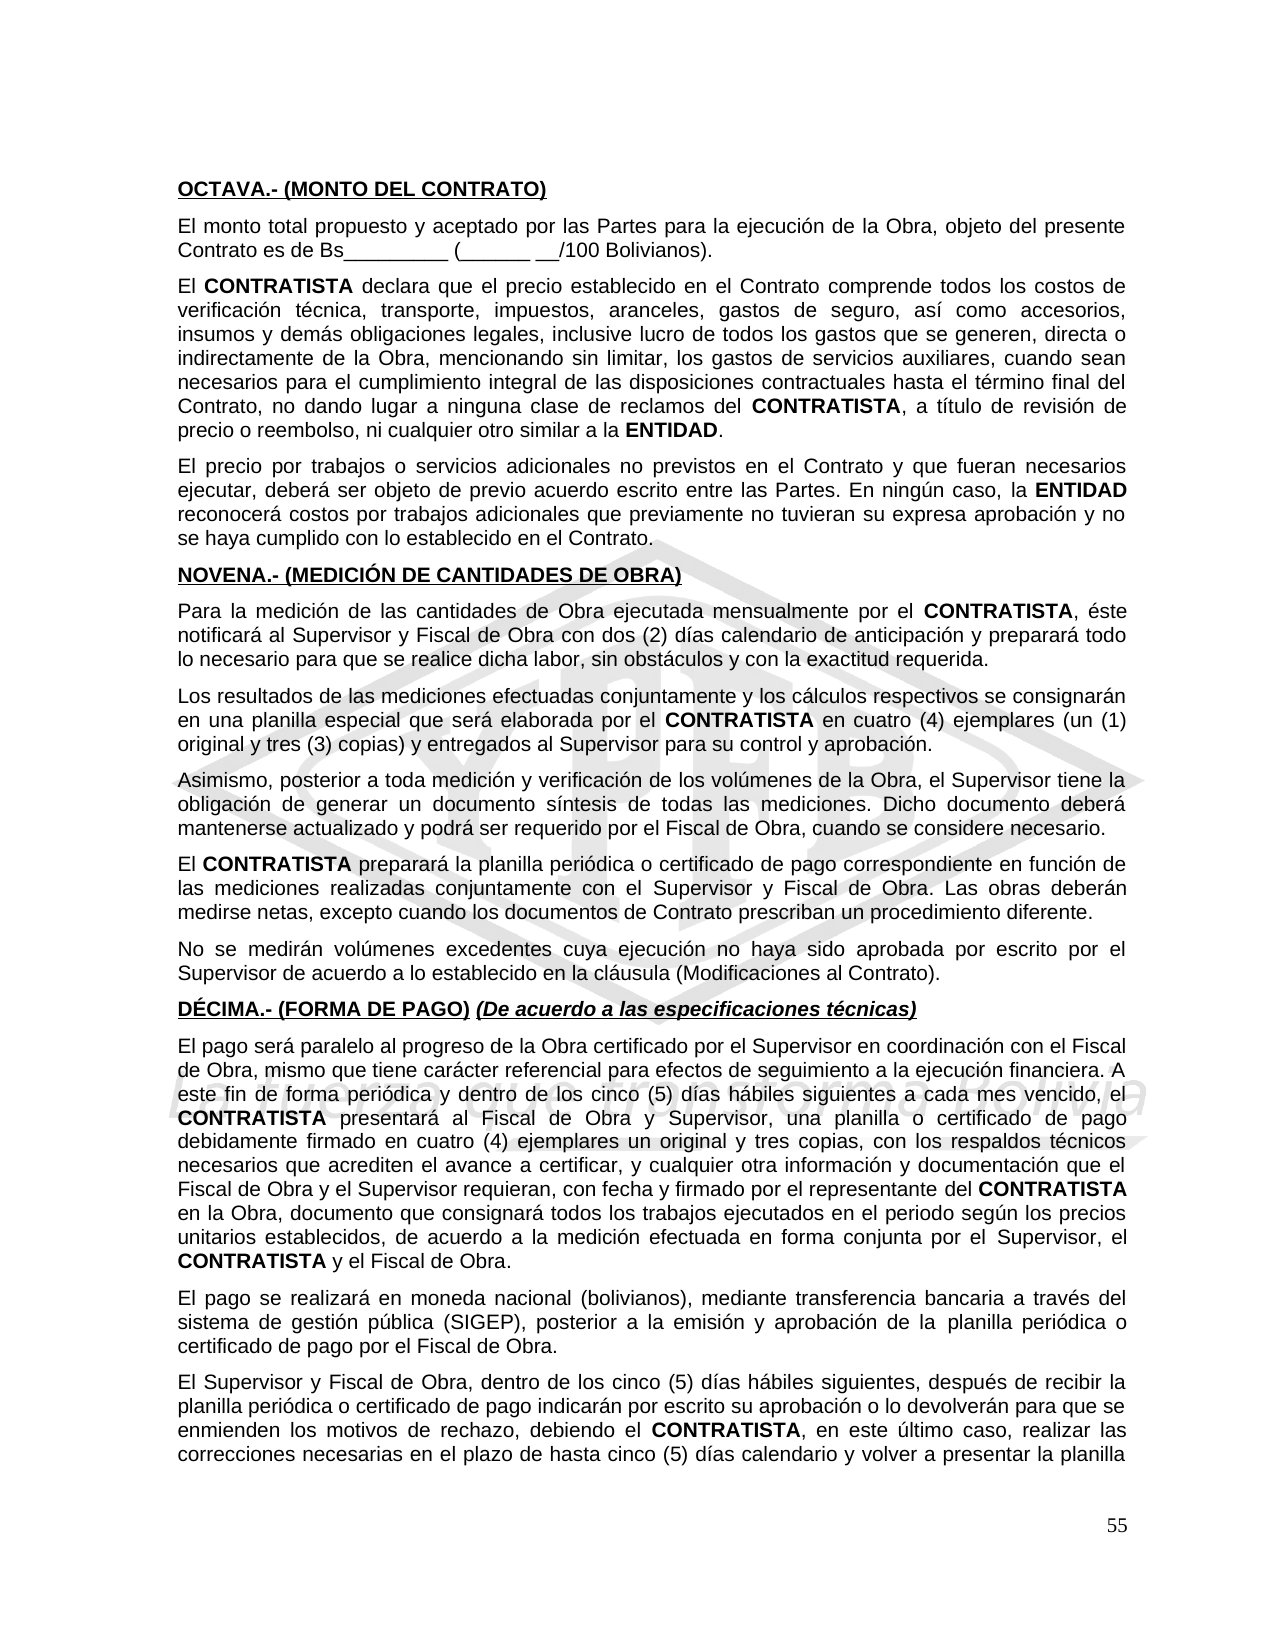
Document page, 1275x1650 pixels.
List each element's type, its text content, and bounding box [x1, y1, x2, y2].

text No se medirán volúmenes excedentes cuya ejecución no haya sido aprobada por escrito por el Supervisor de acuerdo a lo establecido en la cláusula (Modificaciones al Contrato). [177, 937, 1127, 984]
text El pago se realizará en moneda nacional (bolivianos), mediante transferencia bancaria a través del sistema de gestión pública (SIGEP), posterior a la emisión y aprobación de la planilla periódica o certificado de pago por el Fiscal de Obra. [177, 1286, 1127, 1357]
text Los resultados de las mediciones efectuadas conjuntamente y los cálculos respectivos se consignarán en una planilla especial que será elaborada por el CONTRATISTA en cuatro (4) ejemplares (un (1) original y tres (3) copias) y entregados al Supervisor para su control y aprobación. [177, 683, 1127, 755]
text Asimismo, posterior a toda medición y verificación de los volúmenes de la Obra, el Supervisor tiene la obligación de generar un documento síntesis de todas las mediciones. Dicho documento deberá mantenerse actualizado y podrá ser requerido por el Fiscal de Obra, cuando se considere necesario. [177, 768, 1127, 840]
text NOVENA.- (MEDICIÓN DE CANTIDADES DE OBRA) [177, 563, 1127, 587]
text DÉCIMA.- (FORMA DE PAGO) (De acuerdo a las especificaciones técnicas) [177, 997, 1127, 1021]
text Para la medición de las cantidades de Obra ejecutada mensualmente por el CONTRATISTA, éste notificará al Supervisor y Fiscal de Obra con dos (2) días calendario de anticipación y preparará todo lo necesario para que se realice dicha labor, sin obstáculos y con la exactitud requerida. [177, 599, 1127, 671]
text El monto total propuesto y aceptado por las Partes para la ejecución de la Obra, objeto del presente Contrato es de Bs_________ (______ __/100 Bolivianos). [177, 214, 1127, 262]
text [177, 1370, 1127, 1466]
text El CONTRATISTA preparará la planilla periódica o certificado de pago correspondiente en función de las mediciones realizadas conjuntamente con el Supervisor y Fiscal de Obra. Las obras deberán medirse netas, excepto cuando los documentos de Contrato prescriban un procedimiento diferente. [177, 852, 1127, 924]
text OCTAVA.- (MONTO DEL CONTRATO) [177, 177, 1127, 201]
text El pago será paralelo al progreso de la Obra certificado por el Supervisor en coordinación con el Fiscal de Obra, mismo que tiene carácter referencial para efectos de seguimiento a la ejecución financiera. A este fin de forma periódica y dentro de los cinco (5) días hábiles siguientes a cada mes vencido, el CONTRATISTA presentará al Fiscal de Obra y Supervisor, una planilla o certificado de pago debidamente firmado en cuatro (4) ejemplares un original y tres copias, con los respaldos técnicos necesarios que acrediten el avance a certificar, y cualquier otra información y documentación que el Fiscal de Obra y el Supervisor requieran, con fecha y firmado por el representante del CONTRATISTA en la Obra, documento que consignará todos los trabajos ejecutados en el periodo según los precios unitarios establecidos, de acuerdo a la medición efectuada en forma conjunta por el Supervisor, el CONTRATISTA y el Fiscal de Obra. [177, 1033, 1127, 1273]
text El CONTRATISTA declara que el precio establecido en el Contrato comprende todos los costos de verificación técnica, transporte, impuestos, aranceles, gastos de seguro, así como accesorios, insumos y demás obligaciones legales, inclusive lucro de todos los gastos que se generen, directa o indirectamente de la Obra, mencionando sin limitar, los gastos de servicios auxiliares, cuando sean necesarios para el cumplimiento integral de las disposiciones contractuales hasta el término final del Contrato, no dando lugar a ninguna clase de reclamos del CONTRATISTA, a título de revisión de precio o reembolso, ni cualquier otro similar a la ENTIDAD. [177, 274, 1127, 442]
list El precio por trabajos o servicios adicionales no previstos en el Contrato y que fueran necesarios ejecutar, deberá ser objeto de previo acuerdo escrito entre las Partes. En ningún caso, la ENTIDAD reconocerá costos por trabajos adicionales que previamente no tuvieran su expresa aprobación y no se haya cumplido con lo establecido en el Contrato. [177, 454, 1127, 550]
